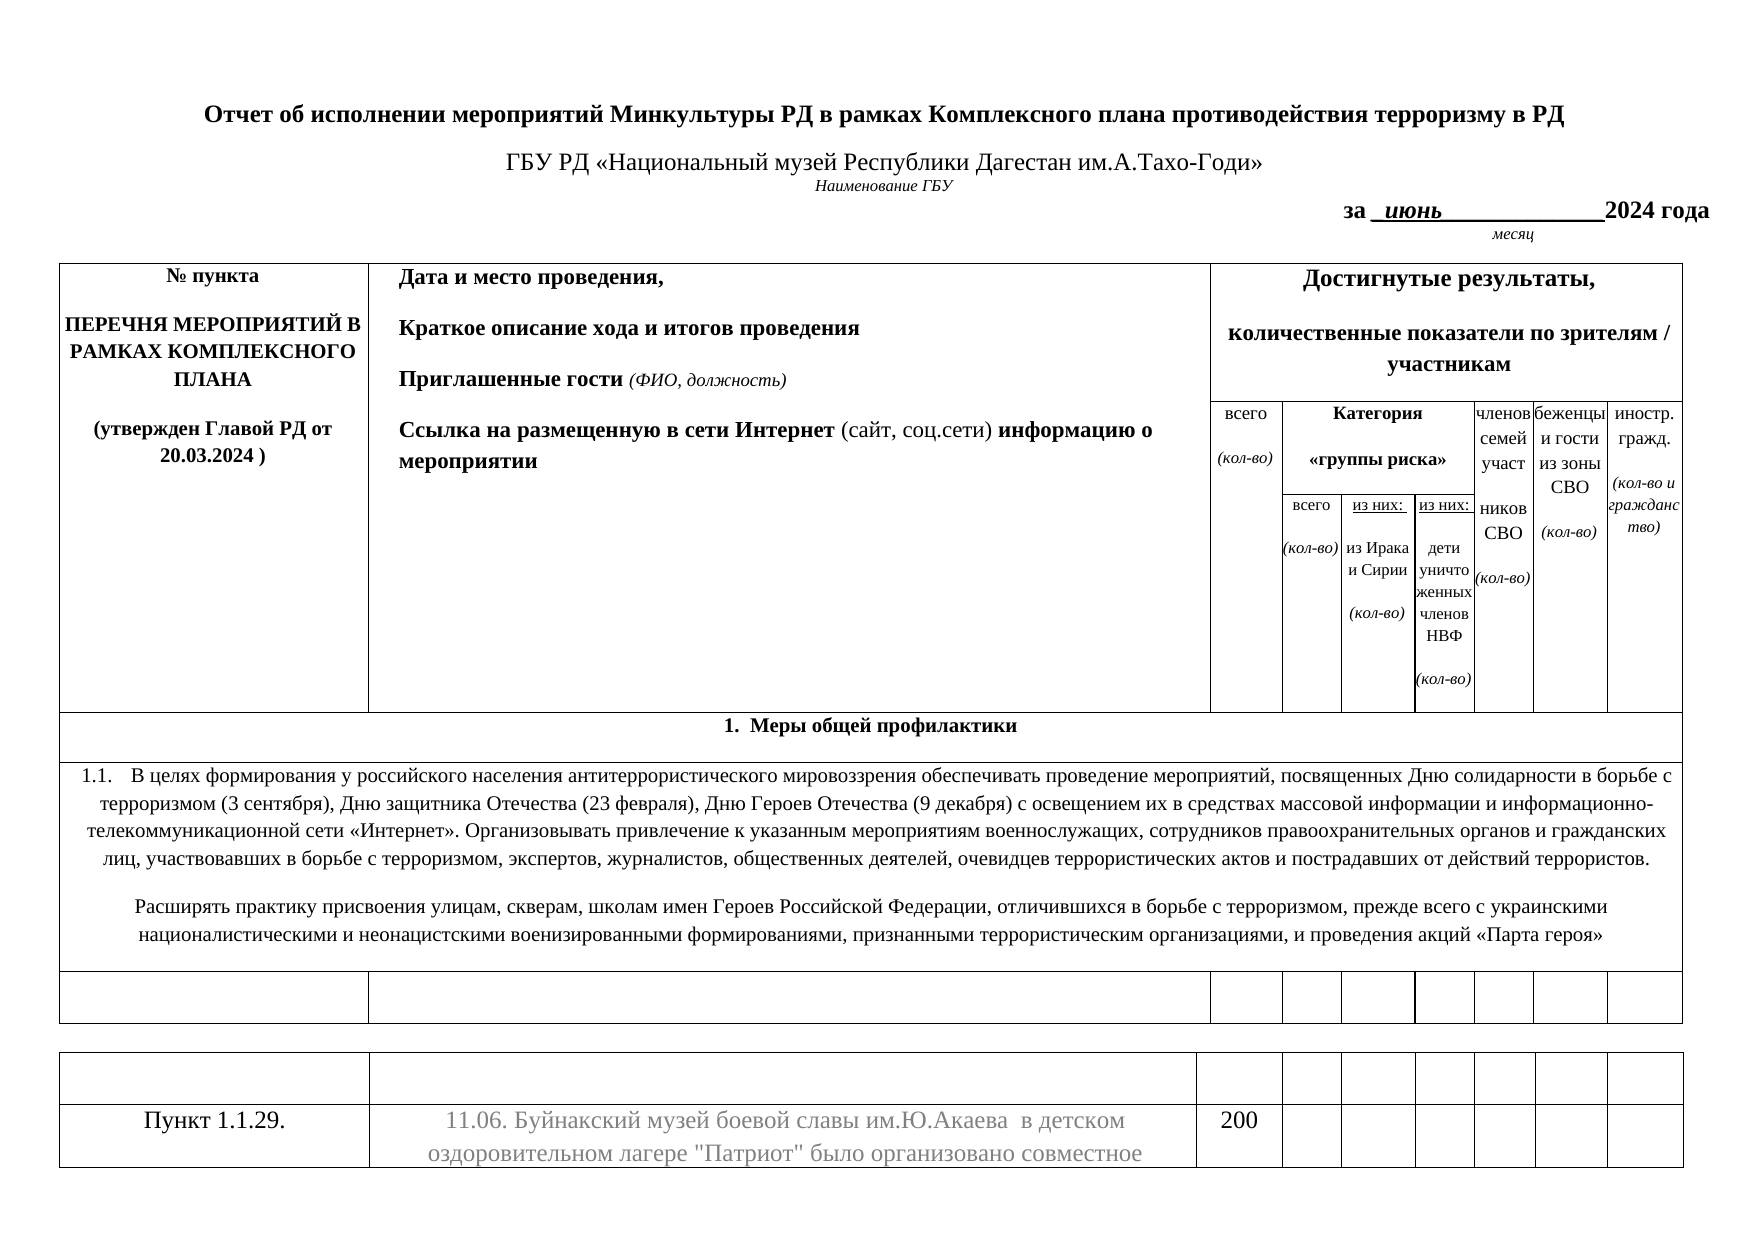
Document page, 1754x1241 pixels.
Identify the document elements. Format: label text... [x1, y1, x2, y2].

table_cell всего (кол-во) [1211, 402, 1282, 712]
text Отчет об исполнении мероприятий Минкультуры РД в рамках Комплексного плана противодействия терроризму в РД [59, 99, 1710, 128]
table_header Дата и место проведения, Краткое описание хода и итогов проведения Приглашенные гости (ФИО, должность) Ссылка на размещенную в сети Интернет (сайт, соц.сети) информацию о мероприятии [369, 264, 1210, 712]
table_cell [369, 972, 1210, 1023]
text Наименование ГБУ [59, 176, 1710, 195]
table_header № пункта ПЕРЕЧНЯ МЕРОПРИЯТИЙ В РАМКАХ КОМПЛЕКСНОГО ПЛАНА (утвержден Главой РД от 20.03.2024 ) [60, 264, 368, 712]
table_cell из них: из Ирака и Сирии (кол-во) [1342, 495, 1414, 712]
table_cell [1342, 972, 1414, 1023]
table_cell [1608, 1105, 1683, 1167]
table_cell В целях формирования у российского населения антитеррористического мировоззрения обеспечивать проведение мероприятий, посвященных Дню солидарности в борьбе с терроризмом (3 сентября), Дню защитника Отечества (23 февраля), Дню Героев Отечества (9 декабря) с освещением их в средствах массовой информации и информационно-телекоммуникационной сети «Интернет». Организовывать привлечение к указанным мероприятиям военнослужащих, сотрудников правоохранительных органов и гражданских лиц, участвовавших в борьбе с терроризмом, экспертов, журналистов, общественных деятелей, очевидцев террористических актов и пострадавших от действий террористов. Расширять практику присвоения улицам, скверам, школам имен Героев Российской Федерации, отличившихся в борьбе с терроризмом, прежде всего с украинскими националистическими и неонацистскими военизированными формированиями, признанными террористическим организациями, и проведения акций «Парта героя» [60, 763, 1682, 971]
text за _июнь_____________2024 года [59, 195, 1710, 224]
table_cell [1416, 972, 1474, 1023]
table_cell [370, 1105, 1196, 1167]
table_cell всего (кол-во) [1283, 495, 1341, 712]
table_cell из них: дети уничтоженных членов НВФ (кол-во) [1416, 495, 1474, 712]
table_cell 1. Меры общей профилактики [60, 713, 1682, 762]
table_header Достигнутые результаты, количественные показатели по зрителям / участникам [1211, 264, 1682, 401]
table_header [1197, 1053, 1282, 1104]
table_header [370, 1053, 1196, 1104]
text ГБУ РД «Национальный музей Республики Дагестан им.А.Тахо-Годи» [59, 147, 1710, 176]
table_cell [60, 972, 368, 1023]
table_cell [60, 1105, 369, 1167]
table_header [1283, 1053, 1341, 1104]
table_cell иностр. гражд. (кол-во и гражданство) [1608, 402, 1682, 712]
table_cell [1283, 972, 1341, 1023]
table_header [60, 1053, 369, 1104]
table_cell беженцы и гости из зоны СВО (кол-во) [1534, 402, 1607, 712]
table_header [1416, 1053, 1474, 1104]
table_cell [1416, 1105, 1474, 1167]
table_cell [1536, 1105, 1607, 1167]
table_header [1536, 1053, 1607, 1104]
text месяц [1314, 224, 1710, 243]
table_cell [1608, 972, 1682, 1023]
table_cell [1342, 1105, 1415, 1167]
table_header [1475, 1053, 1535, 1104]
table_header [1608, 1053, 1683, 1104]
table_cell членов семей участ ников СВО (кол-во) [1475, 402, 1533, 712]
table_header [1342, 1053, 1415, 1104]
table_cell [1211, 972, 1282, 1023]
table_cell 200 [1197, 1105, 1282, 1167]
table_cell [1475, 1105, 1535, 1167]
table_cell [1283, 1105, 1341, 1167]
table_cell [1534, 972, 1607, 1023]
table_cell [1475, 972, 1533, 1023]
table_cell Категория «группы риска» [1283, 402, 1474, 494]
